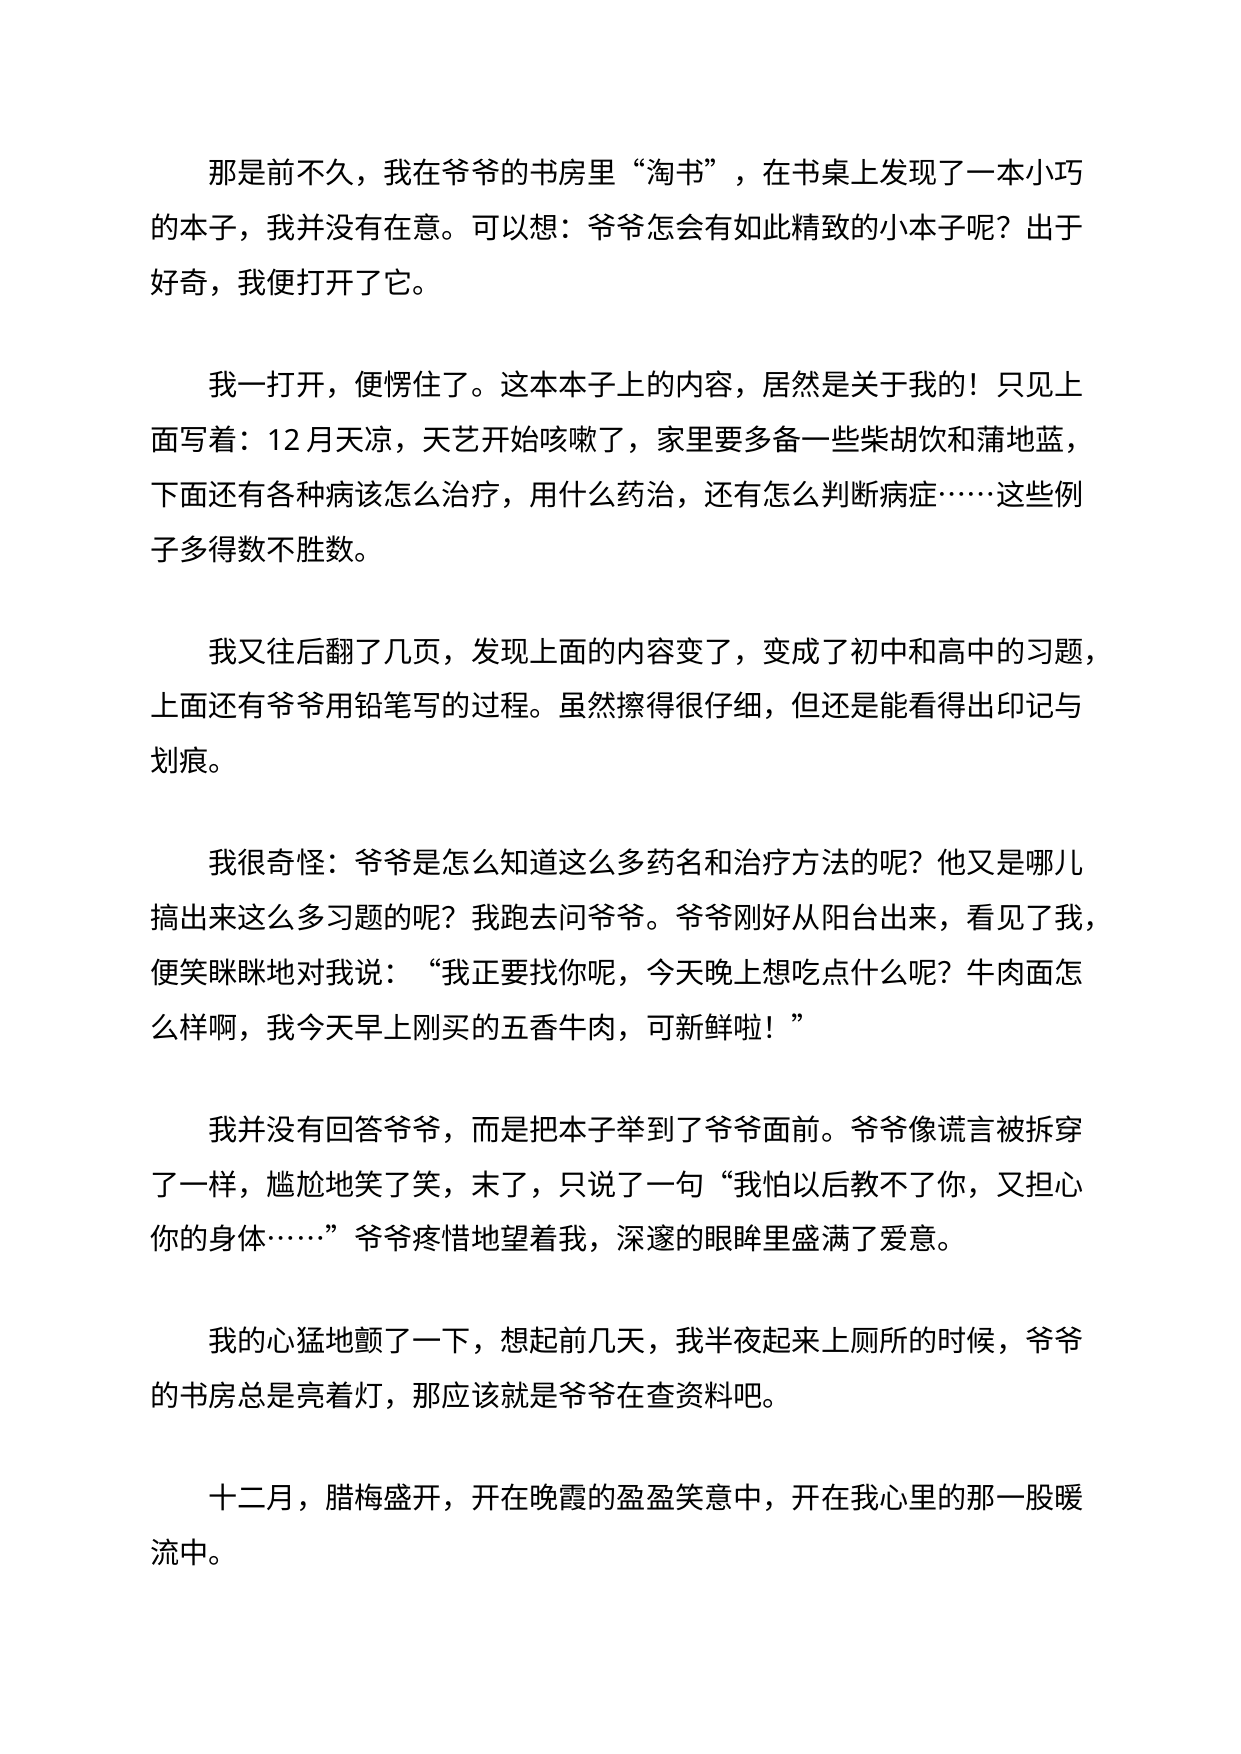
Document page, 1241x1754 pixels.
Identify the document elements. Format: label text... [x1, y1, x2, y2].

text 我又往后翻了几页，发现上面的内容变了，变成了初中和高中的习题，上面还有爷爷用铅笔写的过程。虽然擦得很仔细，但还是能看得出印记与划痕。 [150, 628, 1090, 780]
text 十二月，腊梅盛开，开在晚霞的盈盈笑意中，开在我心里的那一股暖流中。 [150, 1474, 1090, 1572]
text 我并没有回答爷爷，而是把本子举到了爷爷面前。爷爷像谎言被拆穿了一样，尴尬地笑了笑，末了，只说了一句“我怕以后教不了你，又担心你的身体……”爷爷疼惜地望着我，深邃的眼眸里盛满了爱意。 [150, 1106, 1090, 1258]
text 我的心猛地颤了一下，想起前几天，我半夜起来上厕所的时候，爷爷的书房总是亮着灯，那应该就是爷爷在查资料吧。 [150, 1318, 1090, 1415]
text 我一打开，便愣住了。这本本子上的内容，居然是关于我的！只见上面写着：12月天凉，天艺开始咳嗽了，家里要多备一些柴胡饮和蒲地蓝，下面还有各种病该怎么治疗，用什么药治，还有怎么判断病症……这些例子多得数不胜数。 [150, 362, 1090, 569]
text 我很奇怪：爷爷是怎么知道这么多药名和治疗方法的呢？他又是哪儿搞出来这么多习题的呢？我跑去问爷爷。爷爷刚好从阳台出来，看见了我，便笑眯眯地对我说：“我正要找你呢，今天晚上想吃点什么呢？牛肉面怎么样啊，我今天早上刚买的五香牛肉，可新鲜啦！” [150, 840, 1090, 1047]
text 那是前不久，我在爷爷的书房里“淘书”，在书桌上发现了一本小巧的本子，我并没有在意。可以想：爷爷怎会有如此精致的小本子呢？出于好奇，我便打开了它。 [150, 150, 1090, 302]
